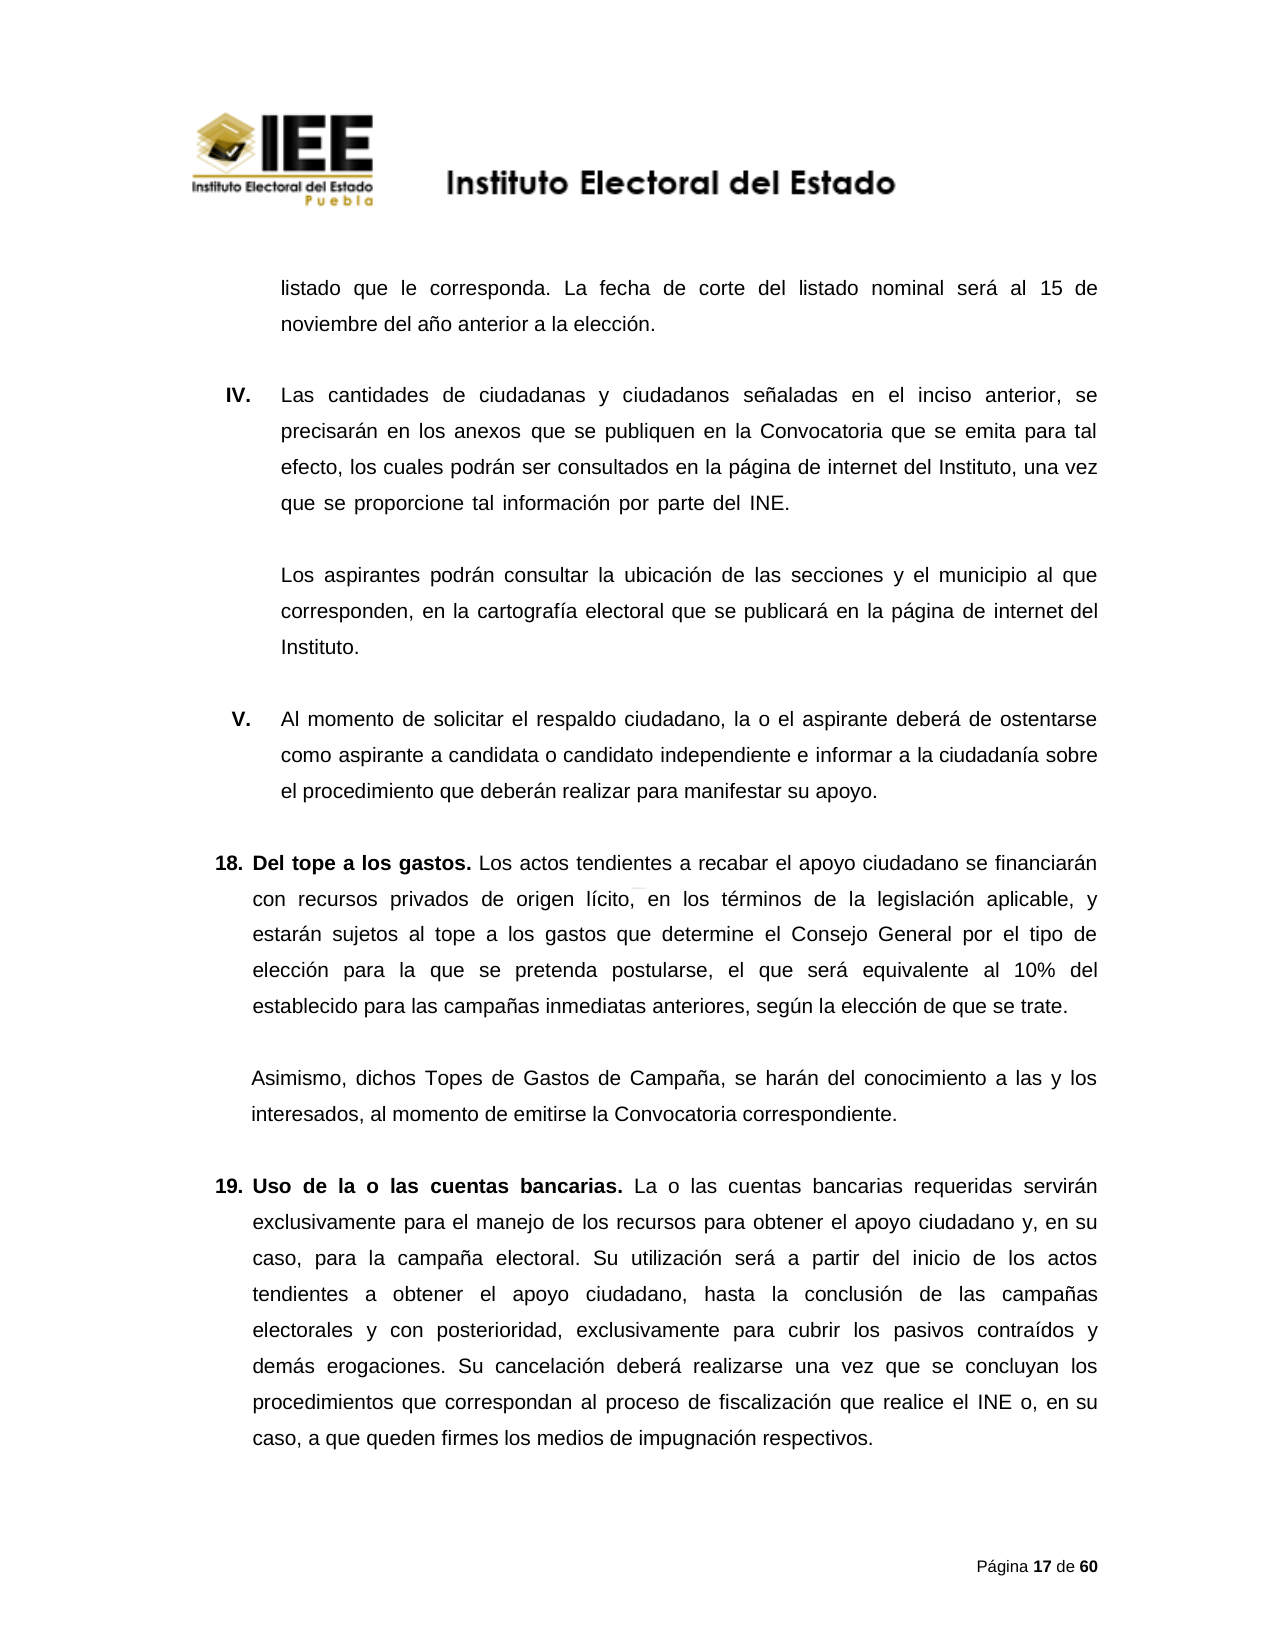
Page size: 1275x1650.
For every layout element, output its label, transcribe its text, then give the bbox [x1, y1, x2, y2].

picture [177, 73, 398, 237]
list Uso de la o las cuentas bancarias. La o las cuentas bancarias requeridas servirán exclusivamente para el manejo de los recursos para obtener el apoyo ciudadano y, en su caso, para la campaña electoral. Su utilización será a partir del inicio de los actos tendientes a obtener el apoyo ciudadano, hasta la conclusión de las campañas electorales y con posterioridad, exclusivamente para cubrir los pasivos contraídos y demás erogaciones. Su cancelación deberá realizarse una vez que se concluyan los procedimientos que correspondan al proceso de fiscalización que realice el INE o, en su caso, a que queden firmes los medios de impugnación respectivos. [215, 1174, 1098, 1449]
list Los aspirantes podrán consultar la ubicación de las secciones y el municipio al que corresponden, en la cartografía electoral que se publicará en la página de internet del Instituto. [281, 563, 1098, 659]
list Asimismo, dichos Topes de Gastos de Campaña, se harán del conocimiento a las y los interesados, al momento de emitirse la Convocatoria correspondiente. [251, 1066, 1098, 1126]
picture [418, 133, 919, 237]
list Al momento de solicitar el respaldo ciudadano, la o el aspirante deberá de ostentarse como aspirante a candidata o candidato independiente e informar a la ciudadanía sobre el procedimiento que deberán realizar para manifestar su apoyo. [251, 707, 1098, 802]
list Del tope a los gastos. Los actos tendientes a recabar el apoyo ciudadano se financiarán con recursos privados de origen lícito, en los términos de la legislación aplicable, y estarán sujetos al tope a los gastos que determine el Consejo General por el tipo de elección para la que se pretenda postularse, el que será equivalente al 10% del establecido para las campañas inmediatas anteriores, según la elección de que se trate. [215, 850, 1098, 1018]
list Las cantidades de ciudadanas y ciudadanos señaladas en el inciso anterior, se precisarán en los anexos que se publiquen en la Convocatoria que se emita para tal efecto, los cuales podrán ser consultados en la página de internet del Instituto, una vez que se proporcione tal información por parte del INE. [251, 383, 1098, 515]
